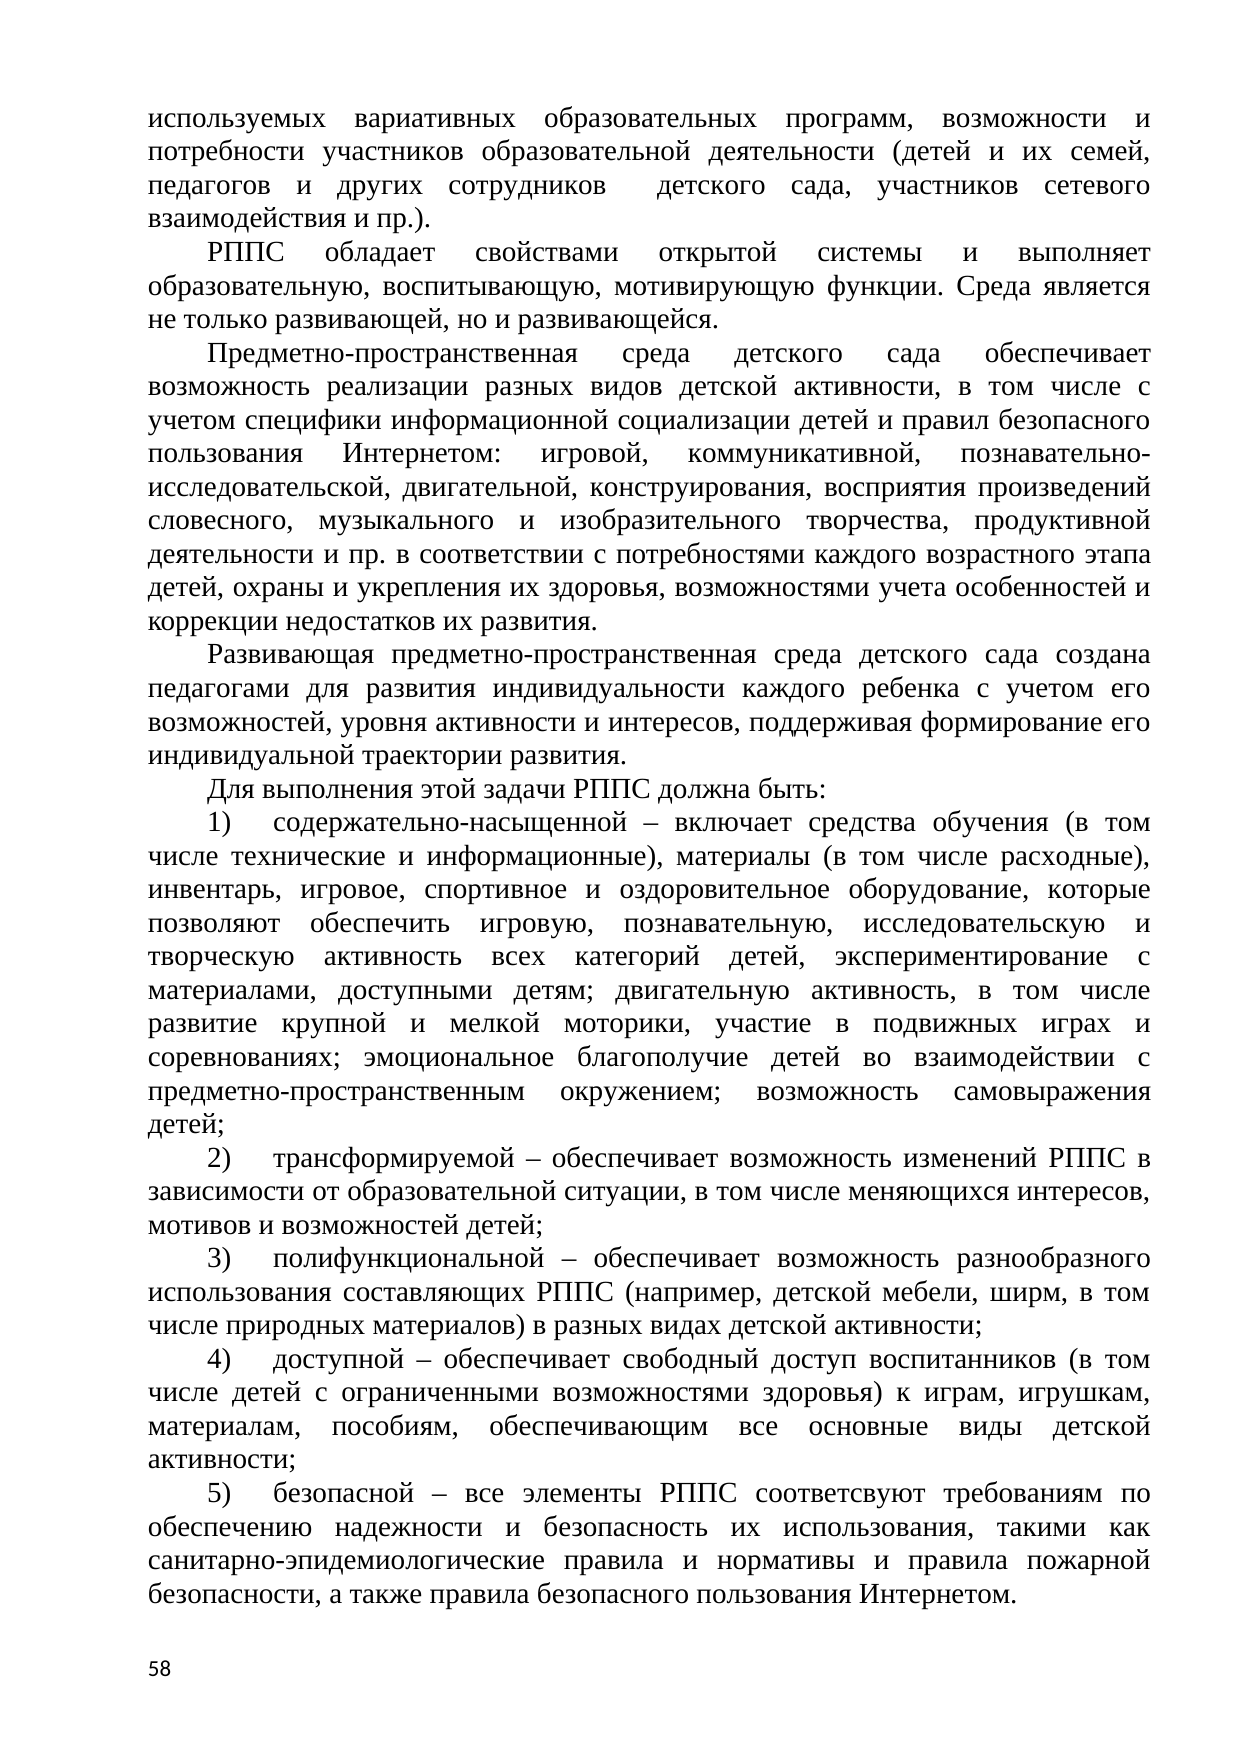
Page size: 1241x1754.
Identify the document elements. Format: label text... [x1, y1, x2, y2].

list трансформируемой – обеспечивает возможность изменений РППС в зависимости от образовательной ситуации, в том числе меняющихся интересов, мотивов и возможностей детей; [148, 1140, 1152, 1240]
text РППС обладает свойствами открытой системы и выполняет образовательную, воспитывающую, мотивирующую функции. Среда является не только развивающей, но и развивающейся. [148, 234, 1152, 335]
text Предметно-пространственная среда детского сада обеспечивает возможность реализации разных видов детской активности, в том числе с учетом специфики информационной социализации детей и правил безопасного пользования Интернетом: игровой, коммуникативной, познавательно-исследовательской, двигательной, конструирования, восприятия произведений словесного, музыкального и изобразительного творчества, продуктивной деятельности и пр. в соответствии с потребностями каждого возрастного этапа детей, охраны и укрепления их здоровья, возможностями учета особенностей и коррекции недостатков их развития. [148, 335, 1152, 637]
list безопасной – все элементы РППС соответсвуют требованиям по обеспечению надежности и безопасность их использования, такими как санитарно-эпидемиологические правила и нормативы и правила пожарной безопасности, а также правила безопасного пользования Интернетом. [148, 1475, 1152, 1609]
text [148, 100, 1152, 234]
text Для выполнения этой задачи РППС должна быть: [148, 771, 1152, 804]
list содержательно-насыщенной – включает средства обучения (в том числе технические и информационные), материалы (в том числе расходные), инвентарь, игровое, спортивное и оздоровительное оборудование, которые позволяют обеспечить игровую, познавательную, исследовательскую и творческую активность всех категорий детей, экспериментирование с материалами, доступными детям; двигательную активность, в том числе развитие крупной и мелкой моторики, участие в подвижных играх и соревнованиях; эмоциональное благополучие детей во взаимодействии с предметно-пространственным окружением; возможность самовыражения детей; [148, 804, 1152, 1140]
list доступной – обеспечивает свободный доступ воспитанников (в том числе детей с ограниченными возможностями здоровья) к играм, игрушкам, материалам, пособиям, обеспечивающим все основные виды детской активности; [148, 1341, 1152, 1475]
text Развивающая предметно-пространственная среда детского сада создана педагогами для развития индивидуальности каждого ребенка с учетом его возможностей, уровня активности и интересов, поддерживая формирование его индивидуальной траектории развития. [148, 637, 1152, 771]
list полифункциональной – обеспечивает возможность разнообразного использования составляющих РППС (например, детской мебели, ширм, в том числе природных материалов) в разных видах детской активности; [148, 1240, 1152, 1341]
